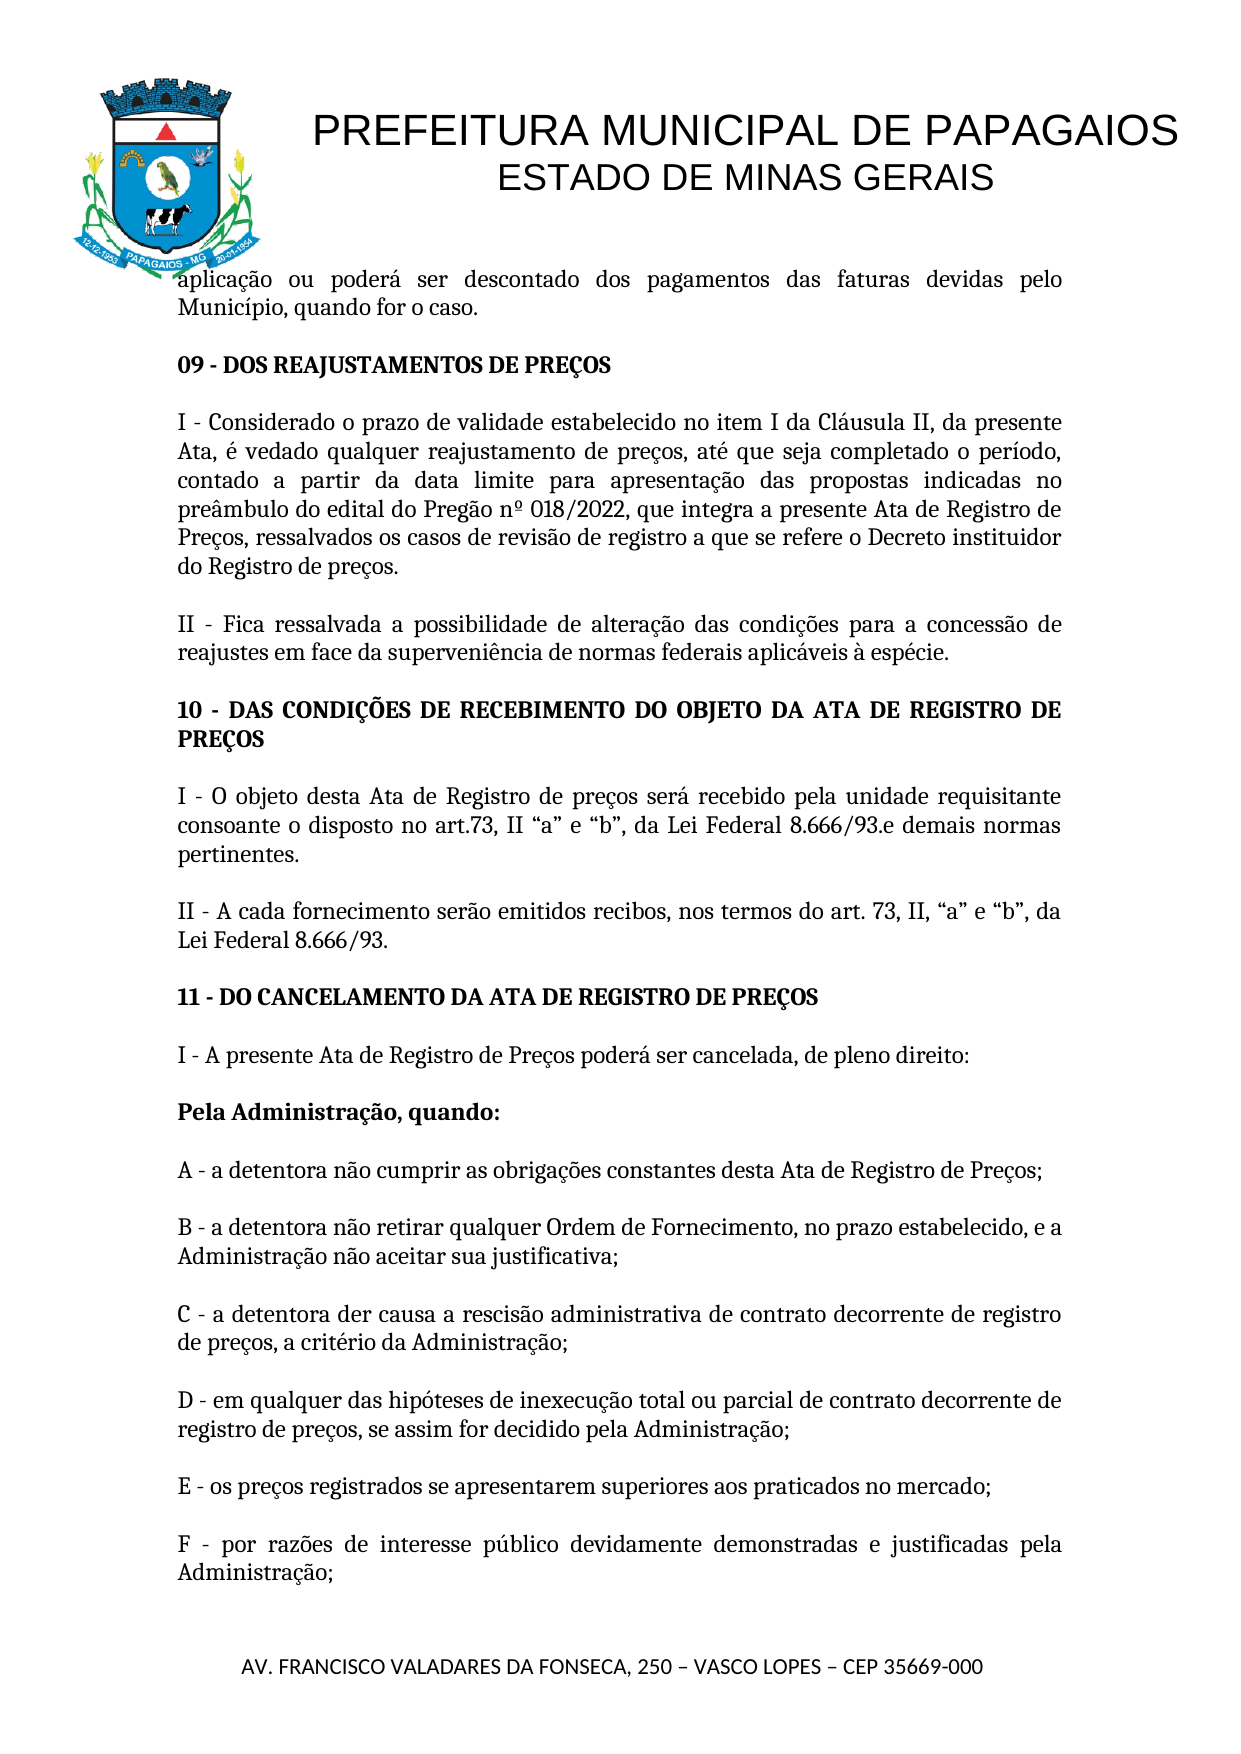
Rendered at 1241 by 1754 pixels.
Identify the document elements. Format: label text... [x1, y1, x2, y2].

text 09 - DOS REAJUSTAMENTOS DE PREÇOS [177, 351, 1063, 379]
text II - A cada fornecimento serão emitidos recibos, nos termos do art. 73, II, “a” e “b”, da Lei Federal 8.666/93. [177, 897, 1063, 954]
text I - Considerado o prazo de validade estabelecido no item I da Cláusula II, da presente Ata, é vedado qualquer reajustamento de preços, até que seja completado o período, contado a partir da data limite para apresentação das propostas indicadas no preâmbulo do edital do Pregão nº 018/2022, que integra a presente Ata de Registro de Preços, ressalvados os casos de revisão de registro a que se refere o Decreto instituidor do Registro de preços. [177, 408, 1063, 581]
text 11 - DO CANCELAMENTO DA ATA DE REGISTRO DE PREÇOS [177, 983, 1063, 1012]
text A - a detentora não cumprir as obrigações constantes desta Ata de Registro de Preços; [177, 1156, 1063, 1184]
picture [237, 240, 252, 250]
text I - A presente Ata de Registro de Preços poderá ser cancelada, de pleno direito: [177, 1041, 1063, 1069]
text B - a detentora não retirar qualquer Ordem de Fornecimento, no prazo estabelecido, e a Administração não aceitar sua justificativa; [177, 1213, 1063, 1271]
text D - em qualquer das hipóteses de inexecução total ou parcial de contrato decorrente de registro de preços, se assim for decidido pela Administração; [177, 1386, 1063, 1443]
text II - Fica ressalvada a possibilidade de alteração das condições para a concessão de reajustes em face da superveniência de normas federais aplicáveis à espécie. [177, 609, 1063, 667]
text F - por razões de interesse público devidamente demonstradas e justificadas pela Administração; [177, 1529, 1063, 1587]
picture [217, 256, 225, 262]
text 10 - DAS CONDIÇÕES DE RECEBIMENTO DO OBJETO DA ATA DE REGISTRO DE PREÇOS [177, 696, 1063, 753]
picture [191, 255, 205, 263]
text C - a detentora der causa a rescisão administrativa de contrato decorrente de registro de preços, a critério da Administração; [177, 1299, 1063, 1357]
picture [72, 73, 262, 281]
text Pela Administração, quando: [177, 1098, 1063, 1127]
text E - os preços registrados se apresentarem superiores aos praticados no mercado; [177, 1472, 1063, 1501]
text I - O objeto desta Ata de Registro de preços será recebido pela unidade requisitante consoante o disposto no art.73, II “a” e “b”, da Lei Federal 8.666/93.e demais normas pertinentes. [177, 782, 1063, 868]
